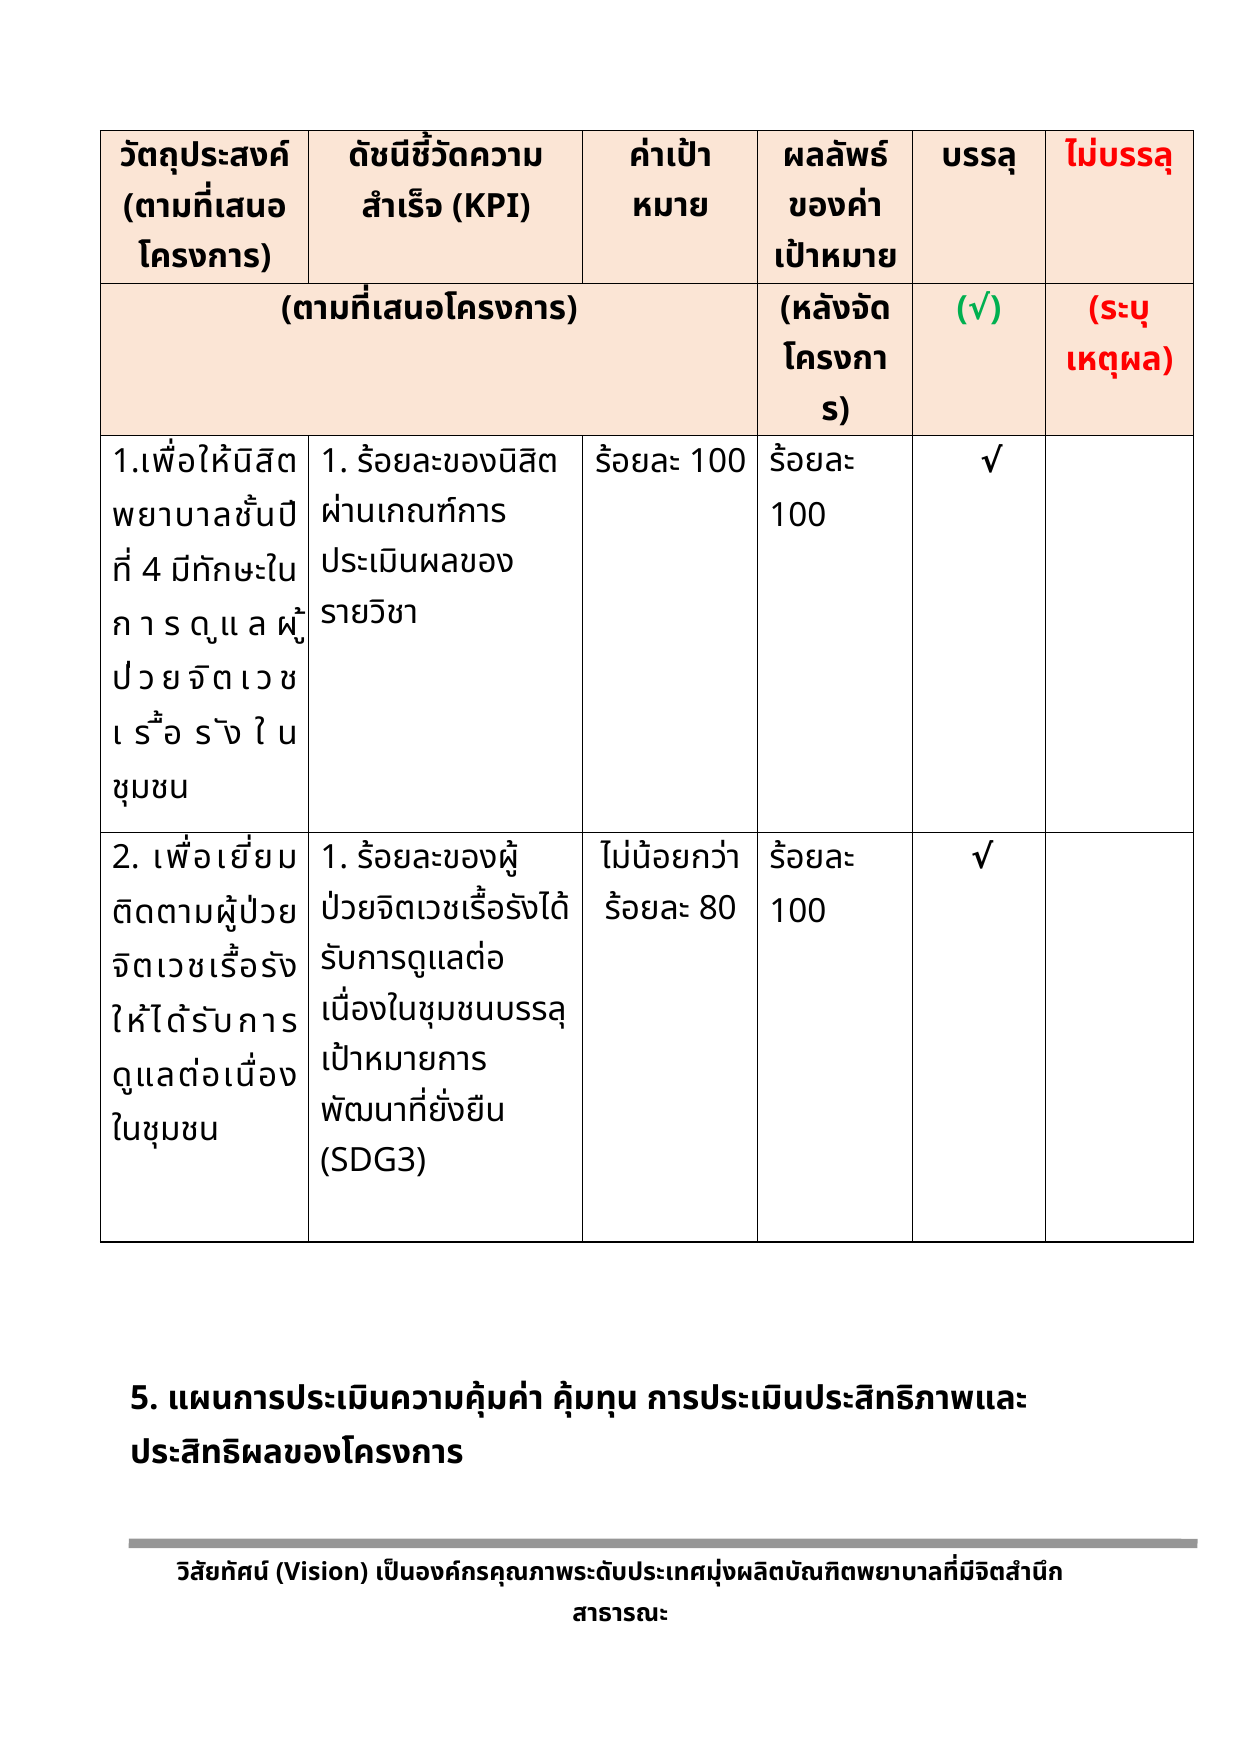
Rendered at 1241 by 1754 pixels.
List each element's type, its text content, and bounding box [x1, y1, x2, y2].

table_cell (หลังจัดโครงการ) [758, 284, 912, 435]
table_cell ร้อยละ 100 [758, 436, 912, 832]
table_cell 1. ร้อยละของนิสิตผ่านเกณฑ์การประเมินผลของรายวิชา [309, 436, 582, 832]
table_cell (ตามที่เสนอโครงการ) [101, 284, 757, 435]
table_cell ไม่น้อยกว่า ร้อยละ 80 [583, 833, 757, 1241]
table_cell [1046, 436, 1193, 832]
table_cell √ [913, 833, 1045, 1241]
table_cell 2. เพื่อเยี่ยมติดตามผู้ป่วยจิตเวชเรื้อรังให้ได้รับการดูแลต่อเนื่องในชุมชน [101, 833, 308, 1241]
table_cell (ระบุเหตุผล) [1046, 284, 1193, 435]
table_header บรรลุ [913, 131, 1045, 283]
table_header ไม่บรรลุ [1046, 131, 1193, 283]
table_cell ร้อยละ 100 [758, 833, 912, 1241]
table_cell ร้อยละ 100 [583, 436, 757, 832]
table_header วัตถุประสงค์ (ตามที่เสนอโครงการ) [101, 131, 308, 283]
table_cell 1.เพื่อให้นิสิตพยาบาลชั้นปีที่ 4 มีทักษะในการดูแลผู้ป่วยจิตเวชเรื้อรังในชุมชน [101, 436, 308, 832]
table_header ค่าเป้าหมาย [583, 131, 757, 283]
table_header ดัชนีชี้วัดความสำเร็จ (KPI) [309, 131, 582, 283]
text 5. แผนการประเมินความคุ้มค่า คุ้มทุน การประเมินประสิทธิภาพและประสิทธิผลของโครงการ [130, 1374, 1110, 1479]
table_cell 1. ร้อยละของผู้ป่วยจิตเวชเรื้อรังได้รับการดูแลต่อเนื่องในชุมชนบรรลุเป้าหมายการพัฒนาที่ยั่งยืน (SDG3) [309, 833, 582, 1241]
table_cell [1046, 833, 1193, 1241]
table_cell (√) [913, 284, 1045, 435]
table_cell √ [913, 436, 1045, 832]
table_header ผลลัพธ์ของค่าเป้าหมาย [758, 131, 912, 283]
